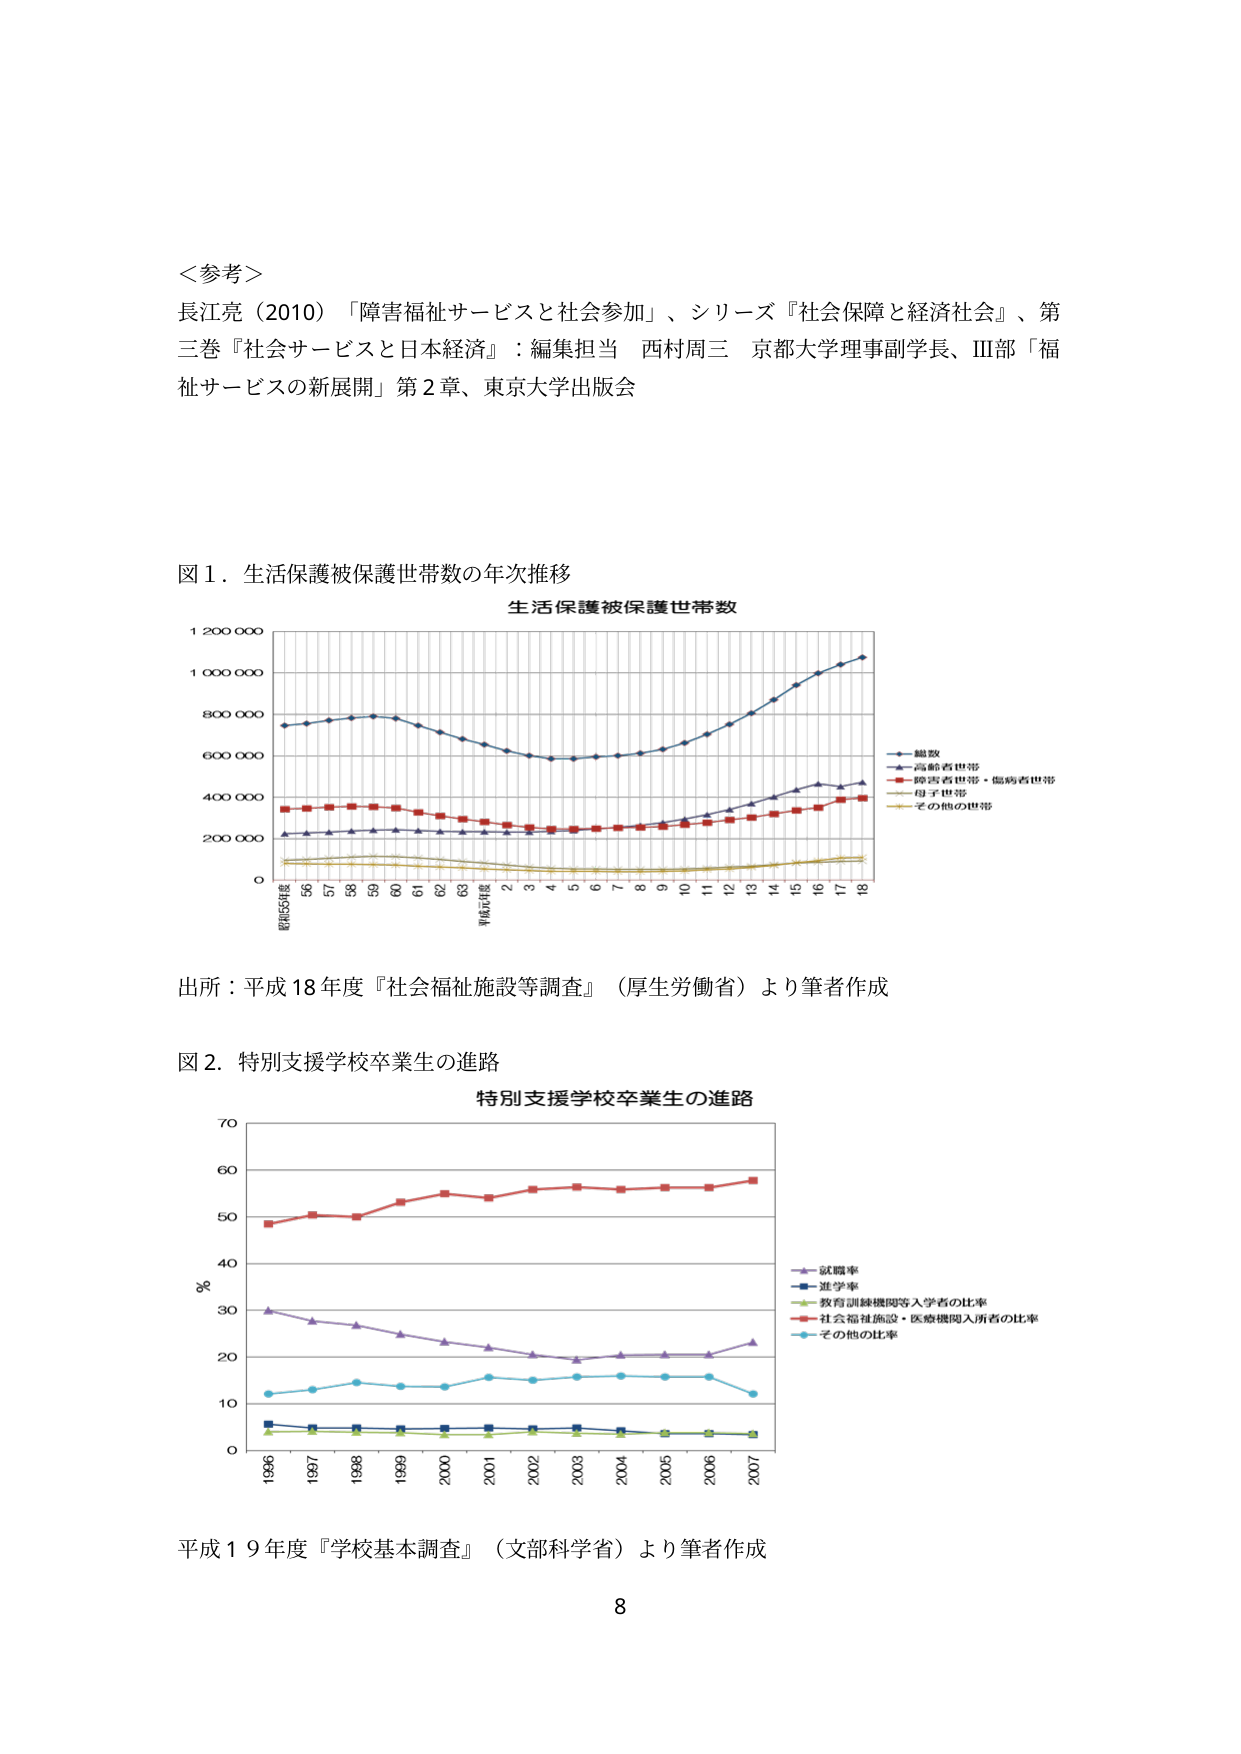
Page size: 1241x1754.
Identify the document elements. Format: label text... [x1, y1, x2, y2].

text ＜参考＞ [177, 254, 1063, 292]
picture [177, 1079, 1052, 1493]
text 平成1９年度『学校基本調査』（文部科学省）より筆者作成 [177, 1529, 1063, 1567]
picture [177, 591, 1066, 942]
text 出所：平成18年度『社会福祉施設等調査』（厚生労働省）より筆者作成 [177, 967, 1063, 1004]
text 長江亮（2010）「障害福祉サービスと社会参加」、シリーズ『社会保障と経済社会』、第三巻『社会サービスと日本経済』：編集担当 西村周三 京都大学理事副学長、Ⅲ部「福祉サービスの新展開」第2章、東京大学出版会 [177, 292, 1063, 404]
text 図１．生活保護被保護世帯数の年次推移 [177, 554, 1063, 591]
text 図2．特別支援学校卒業生の進路 [177, 1042, 1063, 1079]
